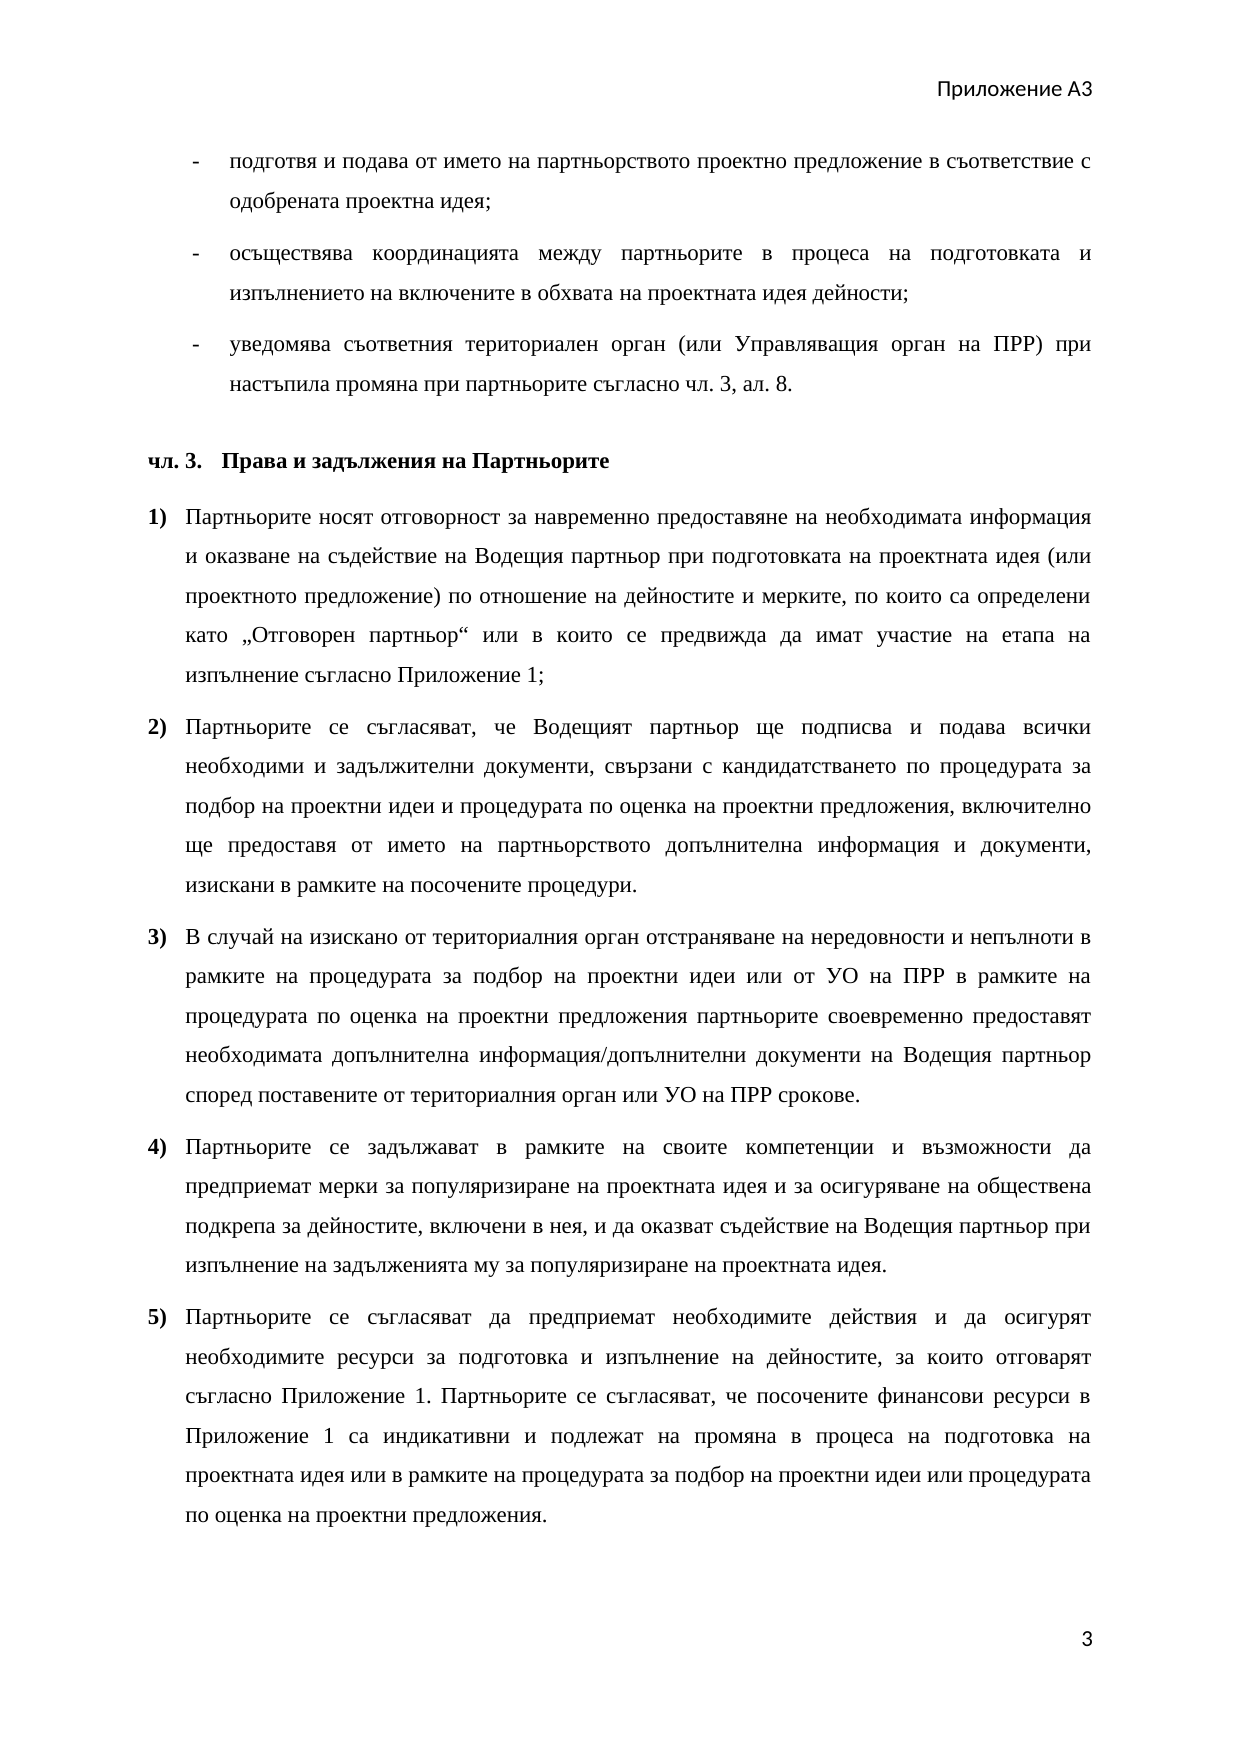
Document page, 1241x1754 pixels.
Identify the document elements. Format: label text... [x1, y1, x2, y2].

list уведомява съответния териториален орган (или Управляващия орган на ПРР) при настъпила промяна при партньорите съгласно чл. 3, ал. 8. [192, 331, 1093, 396]
list Партньорите се съгласяват да предприемат необходимите действия и да осигурят необходимите ресурси за подготовка и изпълнение на дейностите, за които отговарят съгласно Приложение 1. Партньорите се съгласяват, че посочените финансови ресурси в Приложение 1 са индикативни и подлежат на промяна в процеса на подготовка на проектната идея или в рамките на процедурата за подбор на проектни идеи или процедурата по оценка на проектни предложения. [148, 1303, 1093, 1527]
list Права и задължения на Партньорите [148, 447, 1093, 473]
list Партньорите се съгласяват, че Водещият партньор ще подписва и подава всички необходими и задължителни документи, свързани с кандидатстването по процедурата за подбор на проектни идеи и процедурата по оценка на проектни предложения, включително ще предоставя от името на партньорството допълнителна информация и документи, изискани в рамките на посочените процедури. [148, 713, 1093, 897]
list В случай на изискано от териториалния орган отстраняване на нередовности и непълноти в рамките на процедурата за подбор на проектни идеи или от УО на ПРР в рамките на процедурата по оценка на проектни предложения партньорите своевременно предоставят необходимата допълнителна информация/допълнителни документи на Водещия партньор според поставените от териториалния орган или УО на ПРР срокове. [148, 923, 1093, 1107]
list Партньорите се задължават в рамките на своите компетенции и възможности да предприемат мерки за популяризиране на проектната идея и за осигуряване на обществена подкрепа за дейностите, включени в нея, и да оказват съдействие на Водещия партньор при изпълнение на задълженията му за популяризиране на проектната идея. [148, 1133, 1093, 1278]
list подготвя и подава от името на партньорството проектно предложение в съответствие с одобрената проектна идея; [192, 148, 1093, 213]
list Партньорите носят отговорност за навременно предоставяне на необходимата информация и оказване на съдействие на Водещия партньор при подготовката на проектната идея (или проектното предложение) по отношение на дейностите и мерките, по които са определени като „Отговорен партньор“ или в които се предвижда да имат участие на етапа на изпълнение съгласно Приложение 1; [148, 503, 1093, 687]
list осъществява координацията между партньорите в процеса на подготовката и изпълнението на включените в обхвата на проектната идея дейности; [192, 239, 1093, 305]
